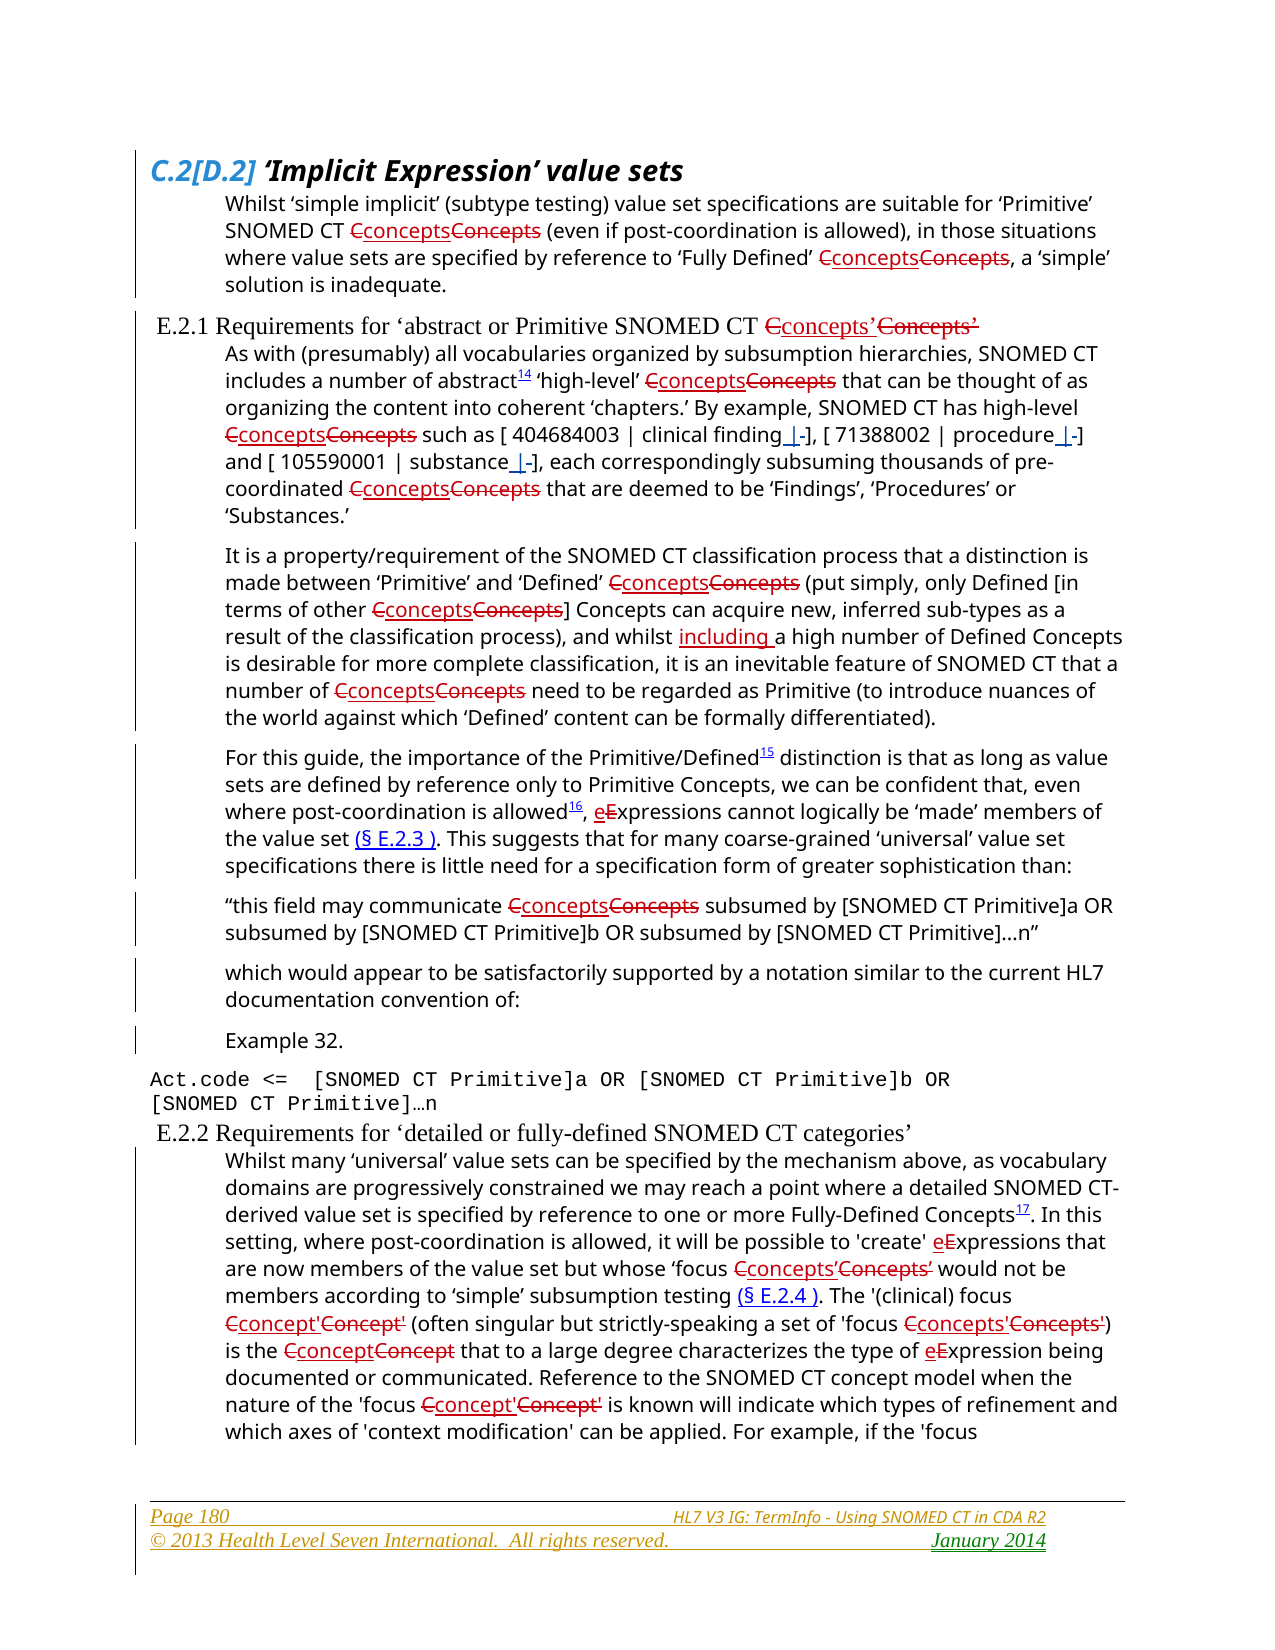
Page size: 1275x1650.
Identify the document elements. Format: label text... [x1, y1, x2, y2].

text E.2.2 Requirements for ‘detailed or fully-defined SNOMED CT categories’ [150, 1118, 1125, 1147]
text It is a property/requirement of the SNOMED CT classification process that a distinction is made between ‘Primitive’ and ‘Defined’ (put simply, only Defined [in terms of other ] Concepts can acquire new, inferred sub-types as a result of the classification process), and whilst a high number of Defined Concepts is desirable for more complete classification, it is an inevitable feature of SNOMED CT that a number of need to be regarded as Primitive (to introduce nuances of the world against which ‘Defined’ content can be formally differentiated). [225, 542, 1125, 731]
text For this guide, the importance of the Primitive/Defined15 distinction is that as long as value sets are defined by reference only to Primitive Concepts, we can be confident that, even where post-coordination is allowed16, xpressions cannot logically be ‘made’ members of the value set (§ E.2.3 ). This suggests that for many coarse-grained ‘universal’ value set specifications there is little need for a specification form of greater sophistication than: [225, 744, 1125, 879]
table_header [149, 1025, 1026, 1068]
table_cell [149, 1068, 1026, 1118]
text E.2.1 Requirements for ‘abstract or Primitive SNOMED CT [150, 311, 1125, 339]
text ‘Implicit Expression’ value sets [150, 150, 1125, 190]
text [225, 1147, 1125, 1445]
text As with (presumably) all vocabularies organized by subsumption hierarchies, SNOMED CT includes a number of abstract14 ‘high-level’ that can be thought of as organizing the content into coherent ‘chapters.’ By example, SNOMED CT has high-level such as [ 404684003 | clinical finding], [ 71388002 | procedure] and [ 105590001 | substance], each correspondingly subsuming thousands of pre-coordinated that are deemed to be ‘Findings’, ‘Procedures’ or ‘Substances.’ [225, 339, 1125, 529]
text “this field may communicate subsumed by [SNOMED CT Primitive]a OR subsumed by [SNOMED CT Primitive]b OR subsumed by [SNOMED CT Primitive]…n” [225, 892, 1125, 946]
text which would appear to be satisfactorily supported by a notation similar to the current HL7 documentation convention of: [225, 958, 1125, 1012]
text Whilst ‘simple implicit’ (subtype testing) value set specifications are suitable for ‘Primitive’ SNOMED CT (even if post-coordination is allowed), in those situations where value sets are specified by reference to ‘Fully Defined’ , a ‘simple’ solution is inadequate. [225, 190, 1125, 298]
